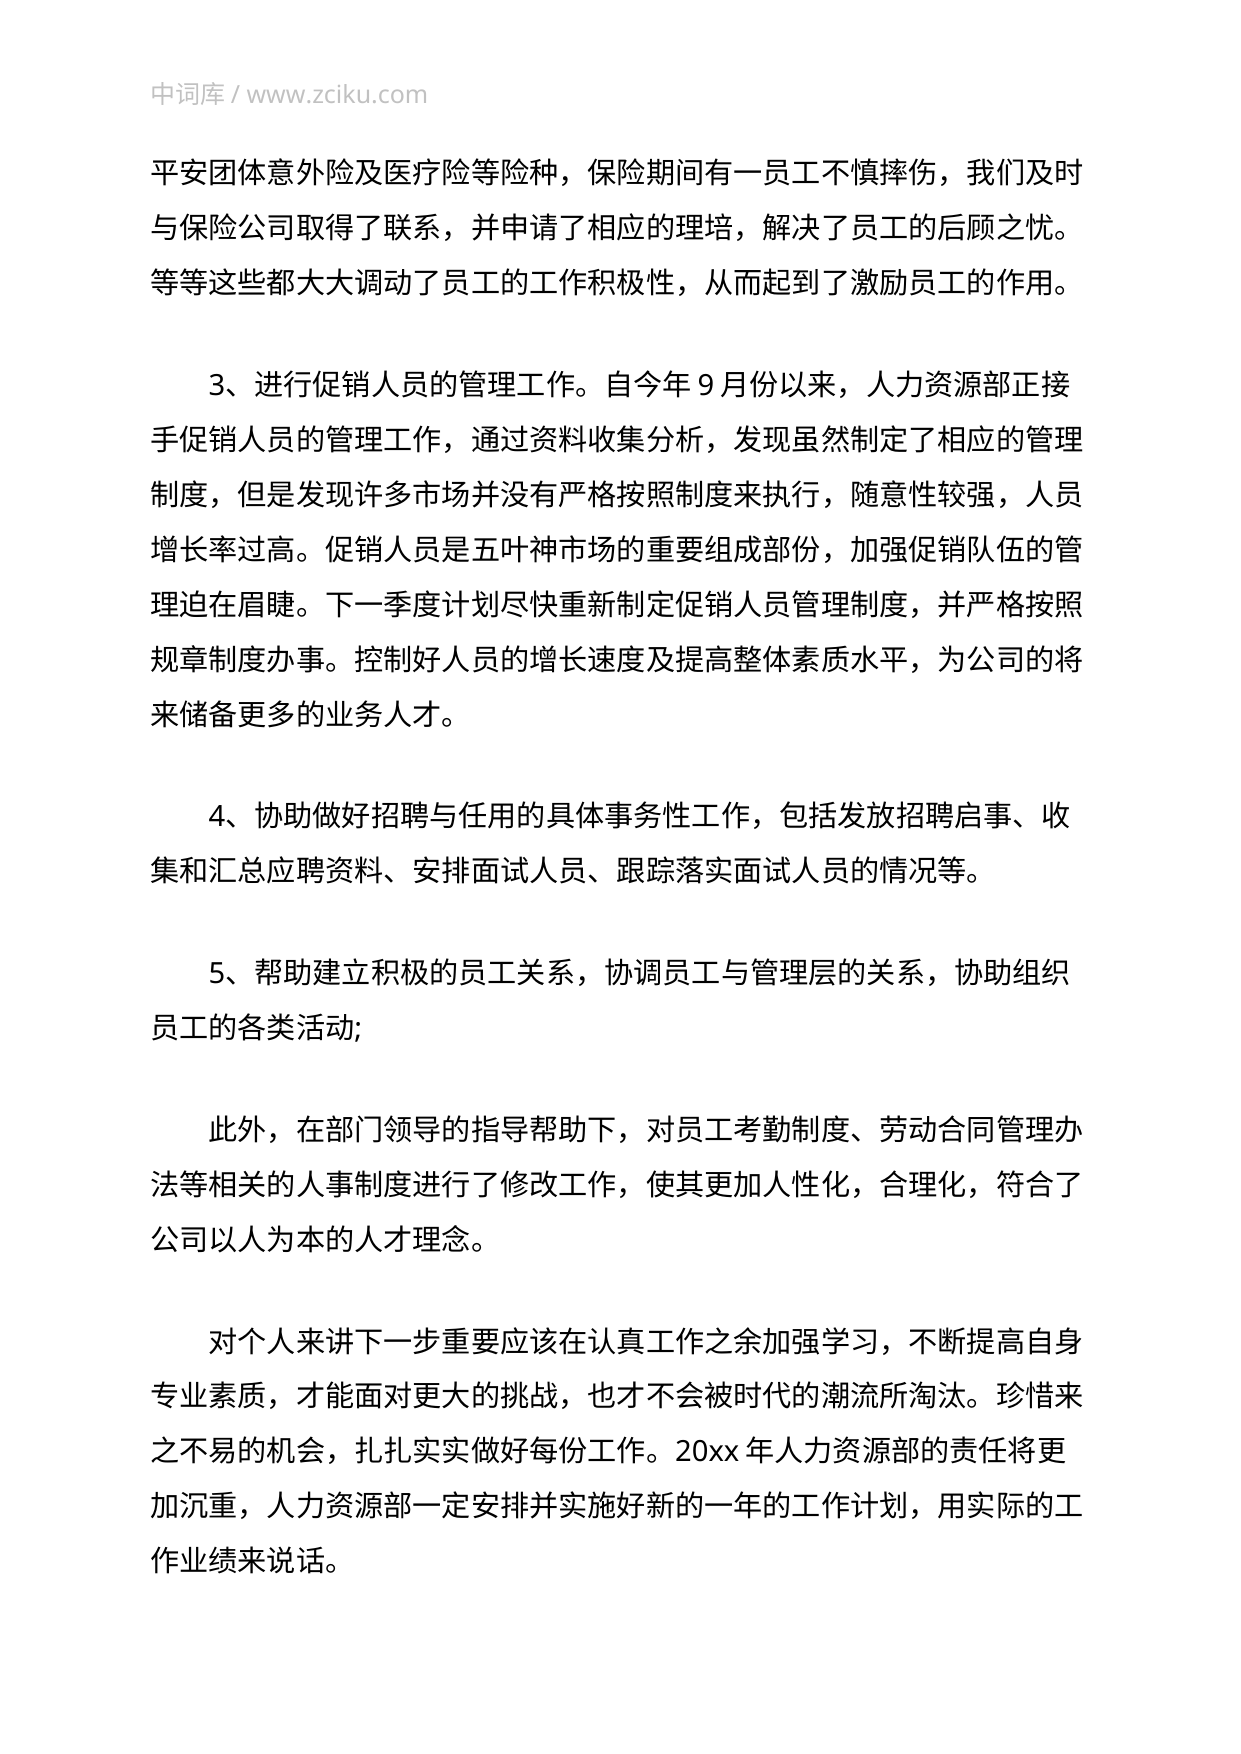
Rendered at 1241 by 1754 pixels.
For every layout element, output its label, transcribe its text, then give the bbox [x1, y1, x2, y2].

text 4、协助做好招聘与任用的具体事务性工作，包括发放招聘启事、收集和汇总应聘资料、安排面试人员、跟踪落实面试人员的情况等。 [150, 793, 1090, 890]
text 此外，在部门领导的指导帮助下，对员工考勤制度、劳动合同管理办法等相关的人事制度进行了修改工作，使其更加人性化，合理化，符合了公司以人为本的人才理念。 [150, 1107, 1090, 1259]
text 3、进行促销人员的管理工作。自今年9月份以来，人力资源部正接手促销人员的管理工作，通过资料收集分析，发现虽然制定了相应的管理制度，但是发现许多市场并没有严格按照制度来执行，随意性较强，人员增长率过高。促销人员是五叶神市场的重要组成部份，加强促销队伍的管理迫在眉睫。下一季度计划尽快重新制定促销人员管理制度，并严格按照规章制度办事。控制好人员的增长速度及提高整体素质水平，为公司的将来储备更多的业务人才。 [150, 362, 1090, 733]
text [150, 150, 1090, 302]
text 5、帮助建立积极的员工关系，协调员工与管理层的关系，协助组织员工的各类活动; [150, 949, 1090, 1047]
text 对个人来讲下一步重要应该在认真工作之余加强学习，不断提高自身专业素质，才能面对更大的挑战，也才不会被时代的潮流所淘汰。珍惜来之不易的机会，扎扎实实做好每份工作。20xx年人力资源部的责任将更加沉重，人力资源部一定安排并实施好新的一年的工作计划，用实际的工作业绩来说话。 [150, 1318, 1090, 1580]
